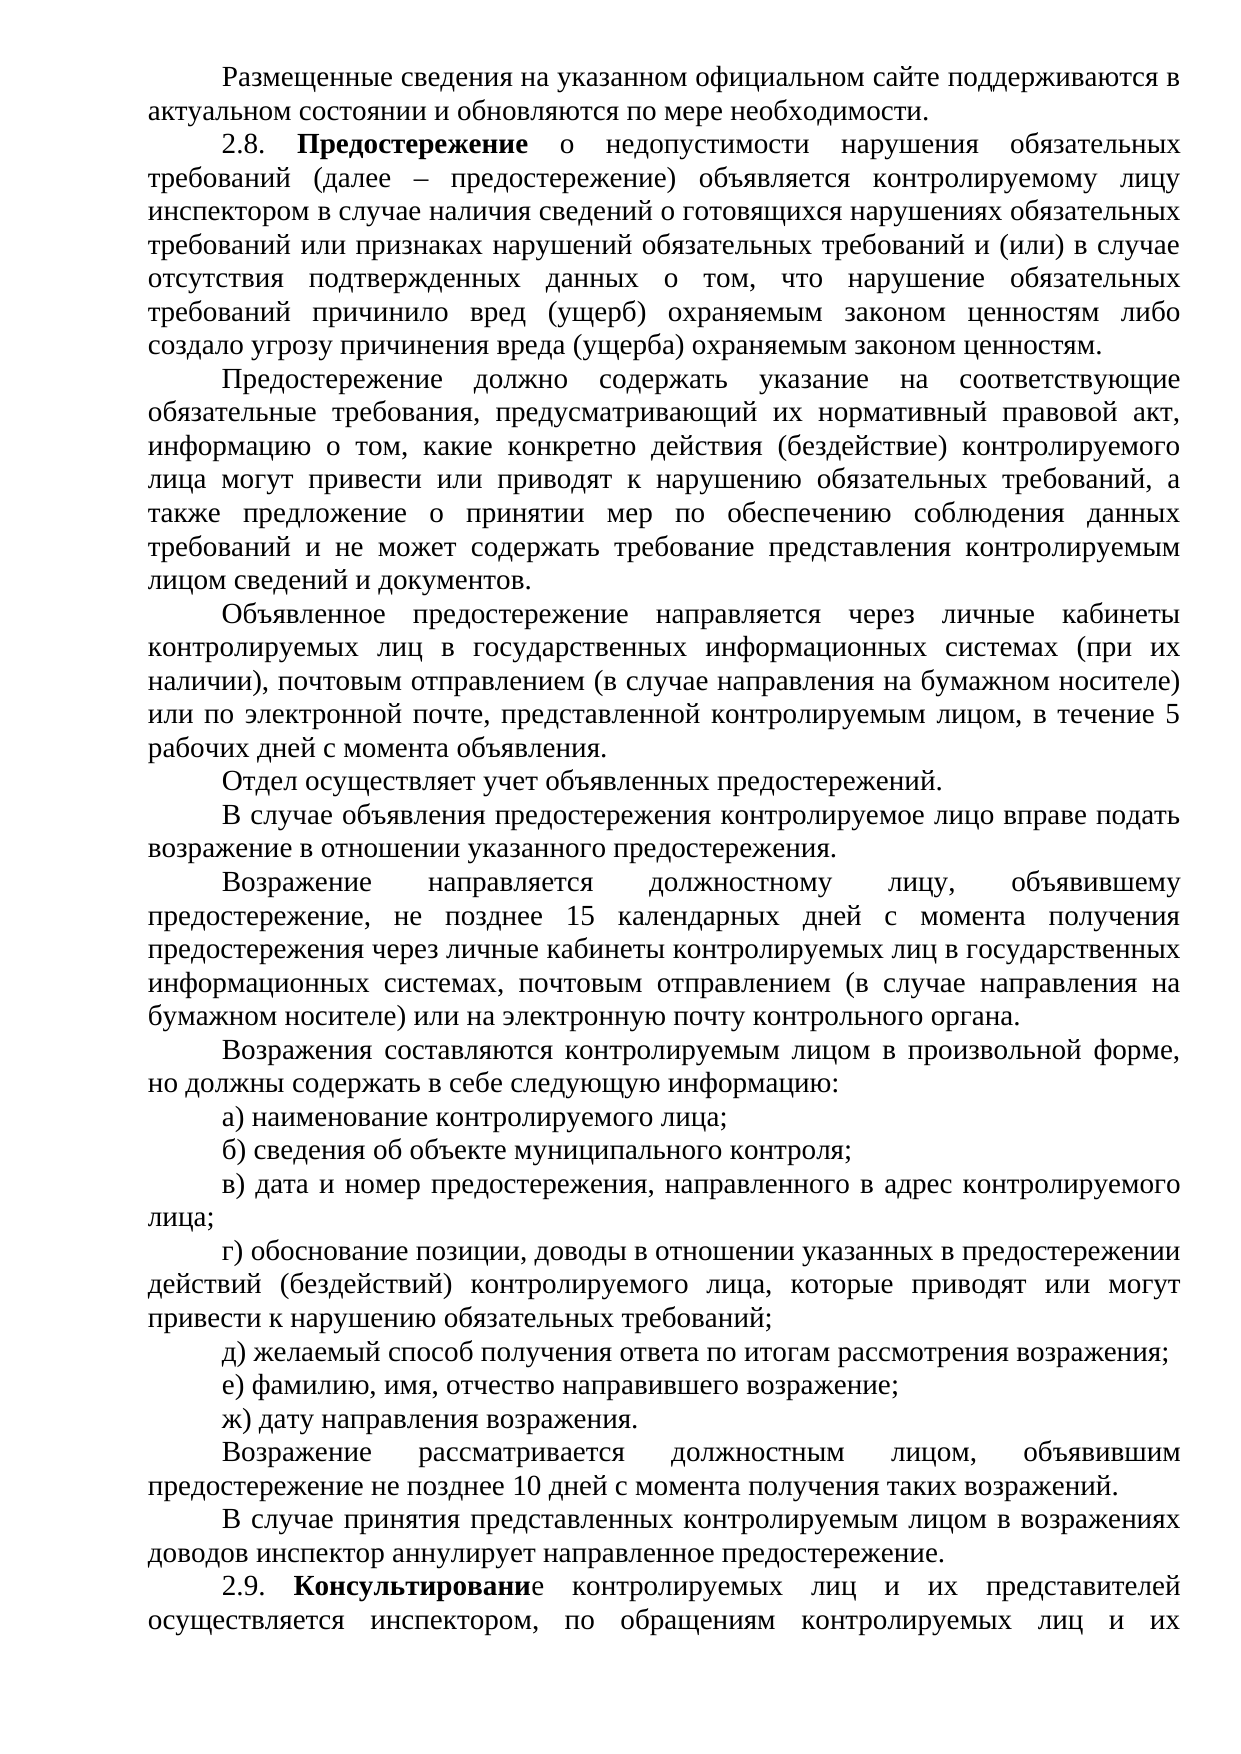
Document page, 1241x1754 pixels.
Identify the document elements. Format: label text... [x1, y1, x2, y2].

text В случае объявления предостережения контролируемое лицо вправе подать возражение в отношении указанного предостережения. [148, 797, 1181, 864]
text в) дата и номер предостережения, направленного в адрес контролируемого лица; [148, 1166, 1181, 1233]
text Предостережение должно содержать указание на соответствующие обязательные требования, предусматривающий их нормативный правовой акт, информацию о том, какие конкретно действия (бездействие) контролируемого лица могут привести или приводят к нарушению обязательных требований, а также предложение о принятии мер по обеспечению соблюдения данных требований и не может содержать требование представления контролируемым лицом сведений и документов. [148, 361, 1181, 596]
text Возражения составляются контролируемым лицом в произвольной форме, но должны содержать в себе следующую информацию: [148, 1032, 1181, 1099]
text Размещенные сведения на указанном официальном сайте поддерживаются в актуальном состоянии и обновляются по мере необходимости. [148, 59, 1181, 126]
text 2.8. Предостережение о недопустимости нарушения обязательных требований (далее – предостережение) объявляется контролируемому лицу инспектором в случае наличия сведений о готовящихся нарушениях обязательных требований или признаках нарушений обязательных требований и (или) в случае отсутствия подтвержденных данных о том, что нарушение обязательных требований причинило вред (ущерб) охраняемым законом ценностям либо создало угрозу причинения вреда (ущерба) охраняемым законом ценностям. [148, 126, 1181, 361]
text Возражение рассматривается должностным лицом, объявившим предостережение не позднее 10 дней с момента получения таких возражений. [148, 1434, 1181, 1501]
text В случае принятия представленных контролируемым лицом в возражениях доводов инспектор аннулирует направленное предостережение. [148, 1501, 1181, 1568]
text а) наименование контролируемого лица; [148, 1099, 1181, 1132]
text Объявленное предостережение направляется через личные кабинеты контролируемых лиц в государственных информационных системах (при их наличии), почтовым отправлением (в случае направления на бумажном носителе) или по электронной почте, представленной контролируемым лицом, в течение 5 рабочих дней с момента объявления. [148, 596, 1181, 763]
text ж) дату направления возражения. [148, 1401, 1181, 1434]
text г) обоснование позиции, доводы в отношении указанных в предостережении действий (бездействий) контролируемого лица, которые приводят или могут привести к нарушению обязательных требований; [148, 1233, 1181, 1334]
text Отдел осуществляет учет объявленных предостережений. [148, 763, 1181, 797]
text Возражение направляется должностному лицу, объявившему предостережение, не позднее 15 календарных дней с момента получения предостережения через личные кабинеты контролируемых лиц в государственных информационных системах, почтовым отправлением (в случае направления на бумажном носителе) или на электронную почту контрольного органа. [148, 864, 1181, 1032]
text б) сведения об объекте муниципального контроля; [148, 1132, 1181, 1166]
text д) желаемый способ получения ответа по итогам рассмотрения возражения; [148, 1334, 1181, 1367]
text е) фамилию, имя, отчество направившего возражение; [148, 1367, 1181, 1401]
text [148, 1568, 1181, 1636]
